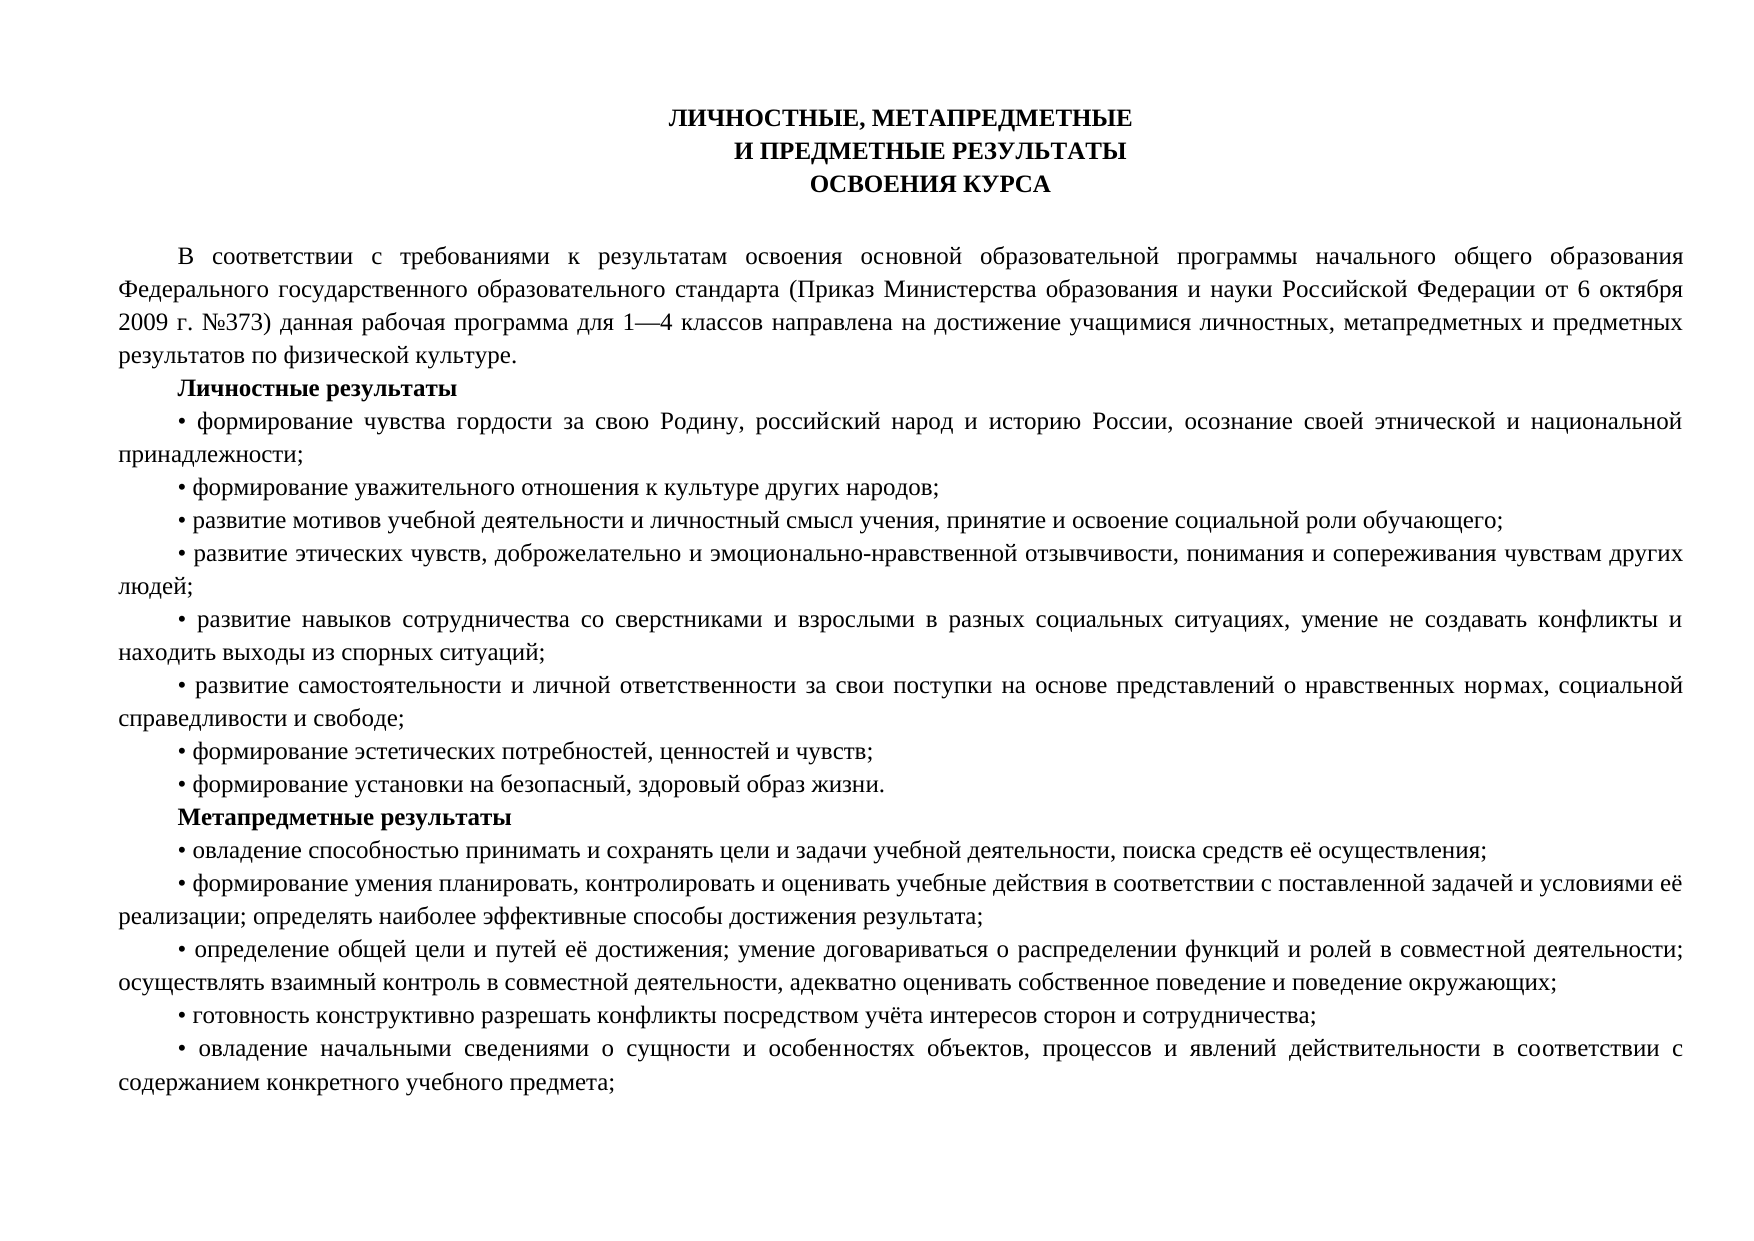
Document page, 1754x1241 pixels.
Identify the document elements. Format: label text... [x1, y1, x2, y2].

text • овладение начальными сведениями о сущности и особенностях объектов, процессов и явлений действительности в соответствии с содержанием конкретного учебного предмета; [118, 1033, 1683, 1095]
text • готовность конструктивно разрешать конфликты посредством учёта интересов сторон и сотрудничества; [118, 1001, 1683, 1029]
text ОСВОЕНИЯ КУРСА [118, 169, 1683, 198]
text • развитие самостоятельности и личной ответственности за свои поступки на основе представлений о нравственных нормах, социальной справедливости и свободе; [118, 670, 1683, 732]
text • формирование уважительного отношения к культуре других народов; [118, 472, 1683, 501]
text И ПРЕДМЕТНЫЕ РЕЗУЛЬТАТЫ [118, 136, 1683, 165]
text • формирование умения планировать, контролировать и оценивать учебные действия в соответствии с поставленной задачей и условиями её реализации; определять наиболее эффективные способы достижения результата; [118, 868, 1683, 930]
text ЛИЧНОСТНЫЕ, МЕТАПРЕДМЕТНЫЕ [118, 103, 1683, 132]
text • развитие мотивов учебной деятельности и личностный смысл учения, принятие и освоение социальной роли обучающего; [118, 505, 1683, 534]
text В соответствии с требованиями к результатам освоения основной образовательной программы начального общего образования Федерального государственного образовательного стандарта (Приказ Министерства образования и науки Российской Федерации от 6 октября 2009 г. №373) данная рабочая программа для 1—4 классов направлена на достижение учащимися личностных, метапредметных и предметных результатов по физической культуре. [118, 241, 1683, 369]
text • овладение способностью принимать и сохранять цели и задачи учебной деятельности, поиска средств её осуществления; [118, 835, 1683, 864]
text • формирование чувства гордости за свою Родину, российский народ и историю России, осознание своей этнической и национальной принадлежности; [118, 406, 1683, 468]
text • развитие навыков сотрудничества со сверстниками и взрослыми в разных социальных ситуациях, умение не создавать конфликты и находить выходы из спорных ситуаций; [118, 604, 1683, 666]
text • формирование установки на безопасный, здоровый образ жизни. [118, 769, 1683, 798]
text • формирование эстетических потребностей, ценностей и чувств; [118, 736, 1683, 765]
text • определение общей цели и путей её достижения; умение договариваться о распределении функций и ролей в совместной деятельности; осуществлять взаимный контроль в совместной деятельности, адекватно оценивать собственное поведение и поведение окружающих; [118, 934, 1683, 996]
text Метапредметные результаты [118, 802, 1683, 831]
text • развитие этических чувств, доброжелательно и эмоционально-нравственной отзывчивости, понимания и сопереживания чувствам других людей; [118, 538, 1683, 600]
text Личностные результаты [118, 373, 1683, 402]
